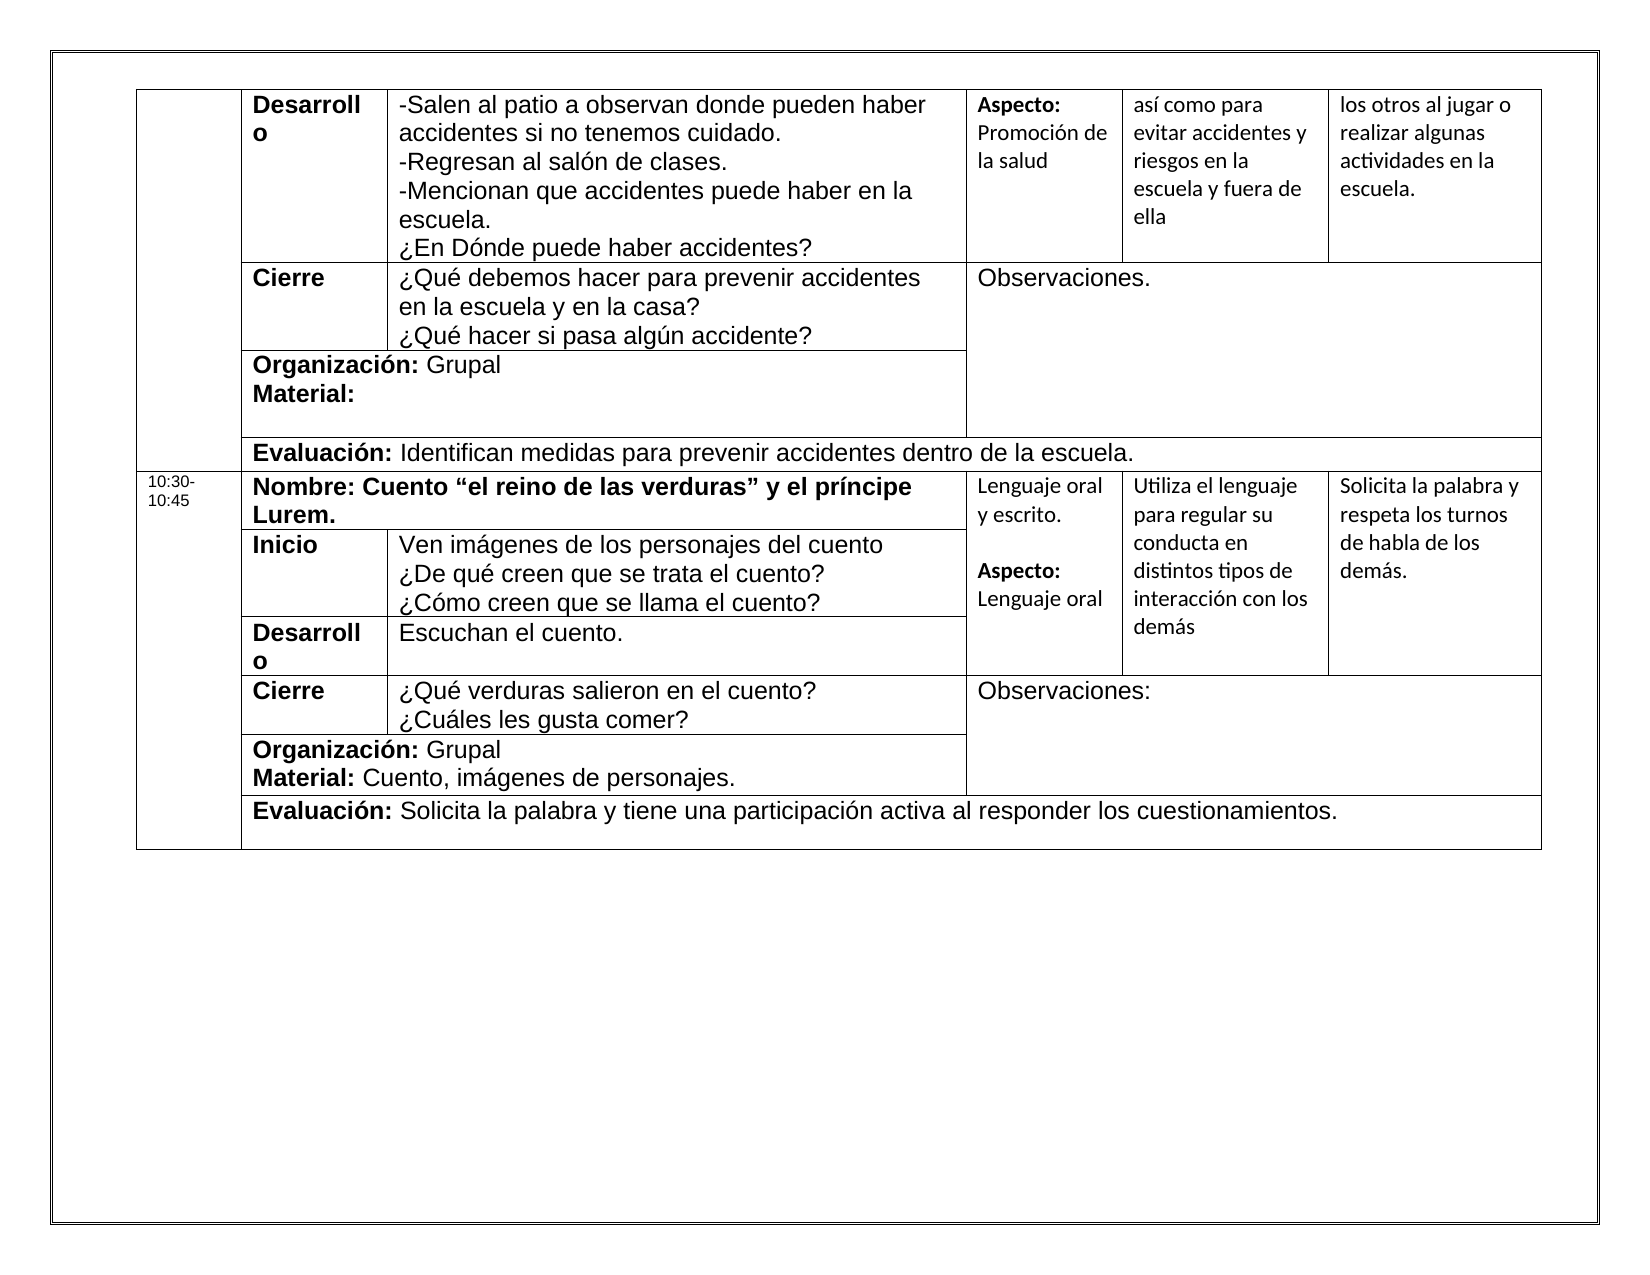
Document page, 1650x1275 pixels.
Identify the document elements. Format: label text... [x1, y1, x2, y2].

table_cell Solicita la palabra y respeta los turnos de habla de los demás. [1329, 472, 1541, 675]
table_cell Evaluación: Solicita la palabra y tiene una participación activa al responder los cuestionamientos. [242, 796, 1541, 849]
table_cell Organización: Grupal Material: [242, 351, 966, 437]
table_cell Observaciones: [967, 676, 1541, 794]
table_cell Utiliza el lenguaje para regular su conducta en distintos tipos de interacción con los demás [1123, 472, 1328, 675]
table_cell Desarrollo [242, 90, 387, 262]
table_cell Observaciones. [967, 263, 1541, 437]
table_cell Inicio [242, 530, 387, 616]
table_cell ¿Qué verduras salieron en el cuento? ¿Cuáles les gusta comer? [388, 676, 966, 733]
table_cell Ven imágenes de los personajes del cuento ¿De qué creen que se trata el cuento? ¿Cómo creen que se llama el cuento? [388, 530, 966, 616]
table_cell Desarrollo [242, 617, 387, 675]
table_cell ¿Qué debemos hacer para prevenir accidentes en la escuela y en la casa? ¿Qué hacer si pasa algún accidente? [388, 263, 966, 349]
table_cell 10:30-10:45 [137, 472, 241, 849]
table_cell -Salen al patio a observan donde pueden haber accidentes si no tenemos cuidado. -Regresan al salón de clases. -Mencionan que accidentes puede haber en la escuela. ¿En Dónde puede haber accidentes? [388, 90, 966, 262]
table_cell Lenguaje oral y escrito. Aspecto: Lenguaje oral [967, 472, 1122, 675]
table_cell Nombre: Cuento “el reino de las verduras” y el príncipe Lurem. [242, 472, 966, 529]
table_cell Cierre [242, 676, 387, 733]
table_cell Cierre [242, 263, 387, 349]
table_cell Escuchan el cuento. [388, 617, 966, 675]
table_cell Evaluación: Identifican medidas para prevenir accidentes dentro de la escuela. [242, 438, 1541, 471]
table_cell Organización: Grupal Material: Cuento, imágenes de personajes. [242, 735, 966, 794]
